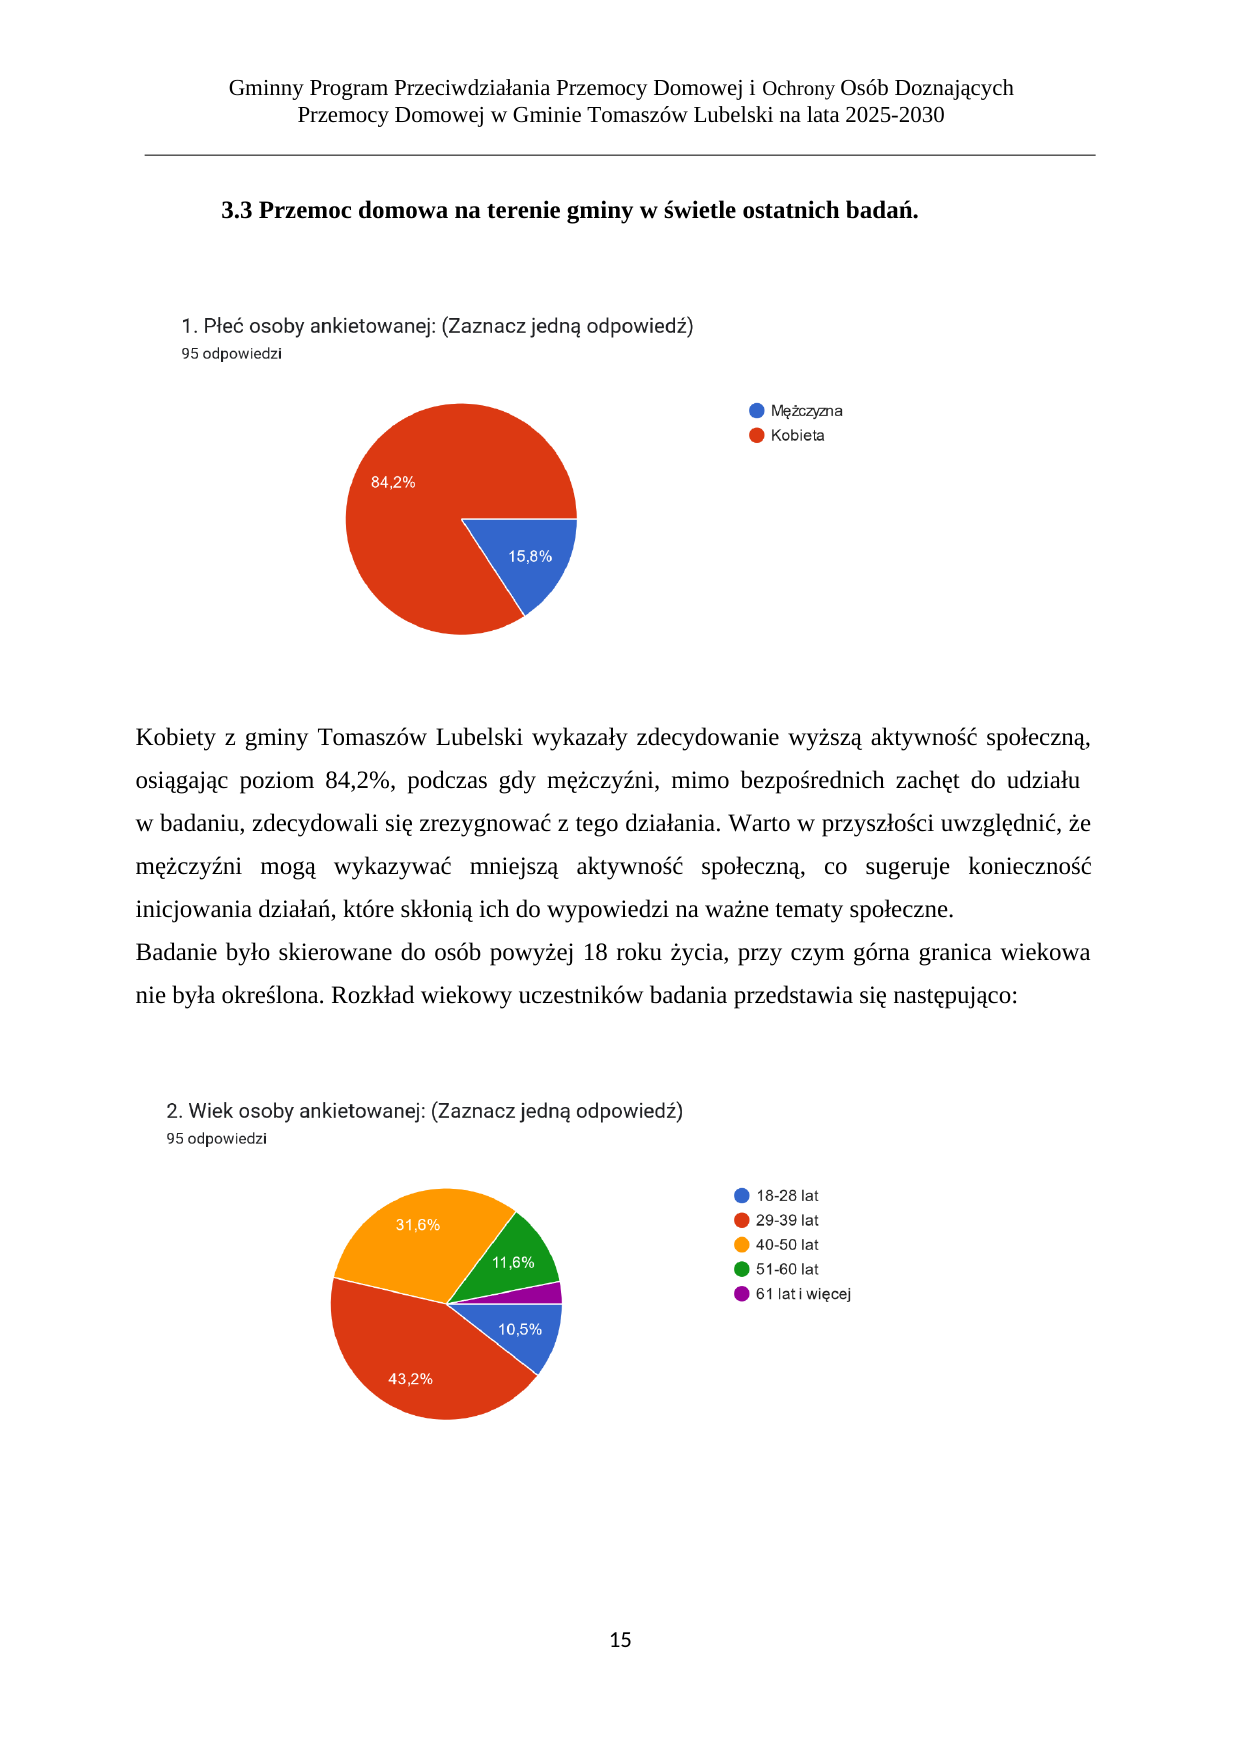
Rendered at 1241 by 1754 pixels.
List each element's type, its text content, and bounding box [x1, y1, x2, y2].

text Badanie było skierowane do osób powyżej 18 roku życia, przy czym górna granica wiekowa nie była określona. Rozkład wiekowy uczestników badania przedstawia się następująco: [135, 937, 1092, 1009]
picture [150, 281, 1096, 679]
picture [135, 1066, 1081, 1464]
text Kobiety z gminy Tomaszów Lubelski wykazały zdecydowanie wyższą aktywność społeczną, osiągając poziom 84,2%, podczas gdy mężczyźni, mimo bezpośrednich zachęt do udziału w badaniu, zdecydowali się zrezygnować z tego działania. Warto w przyszłości uwzględnić, że mężczyźni mogą wykazywać mniejszą aktywność społeczną, co sugeruje konieczność inicjowania działań, które skłonią ich do wypowiedzi na ważne tematy społeczne. [135, 722, 1092, 923]
text 3.3 Przemoc domowa na terenie gminy w świetle ostatnich badań. [147, 195, 1065, 224]
